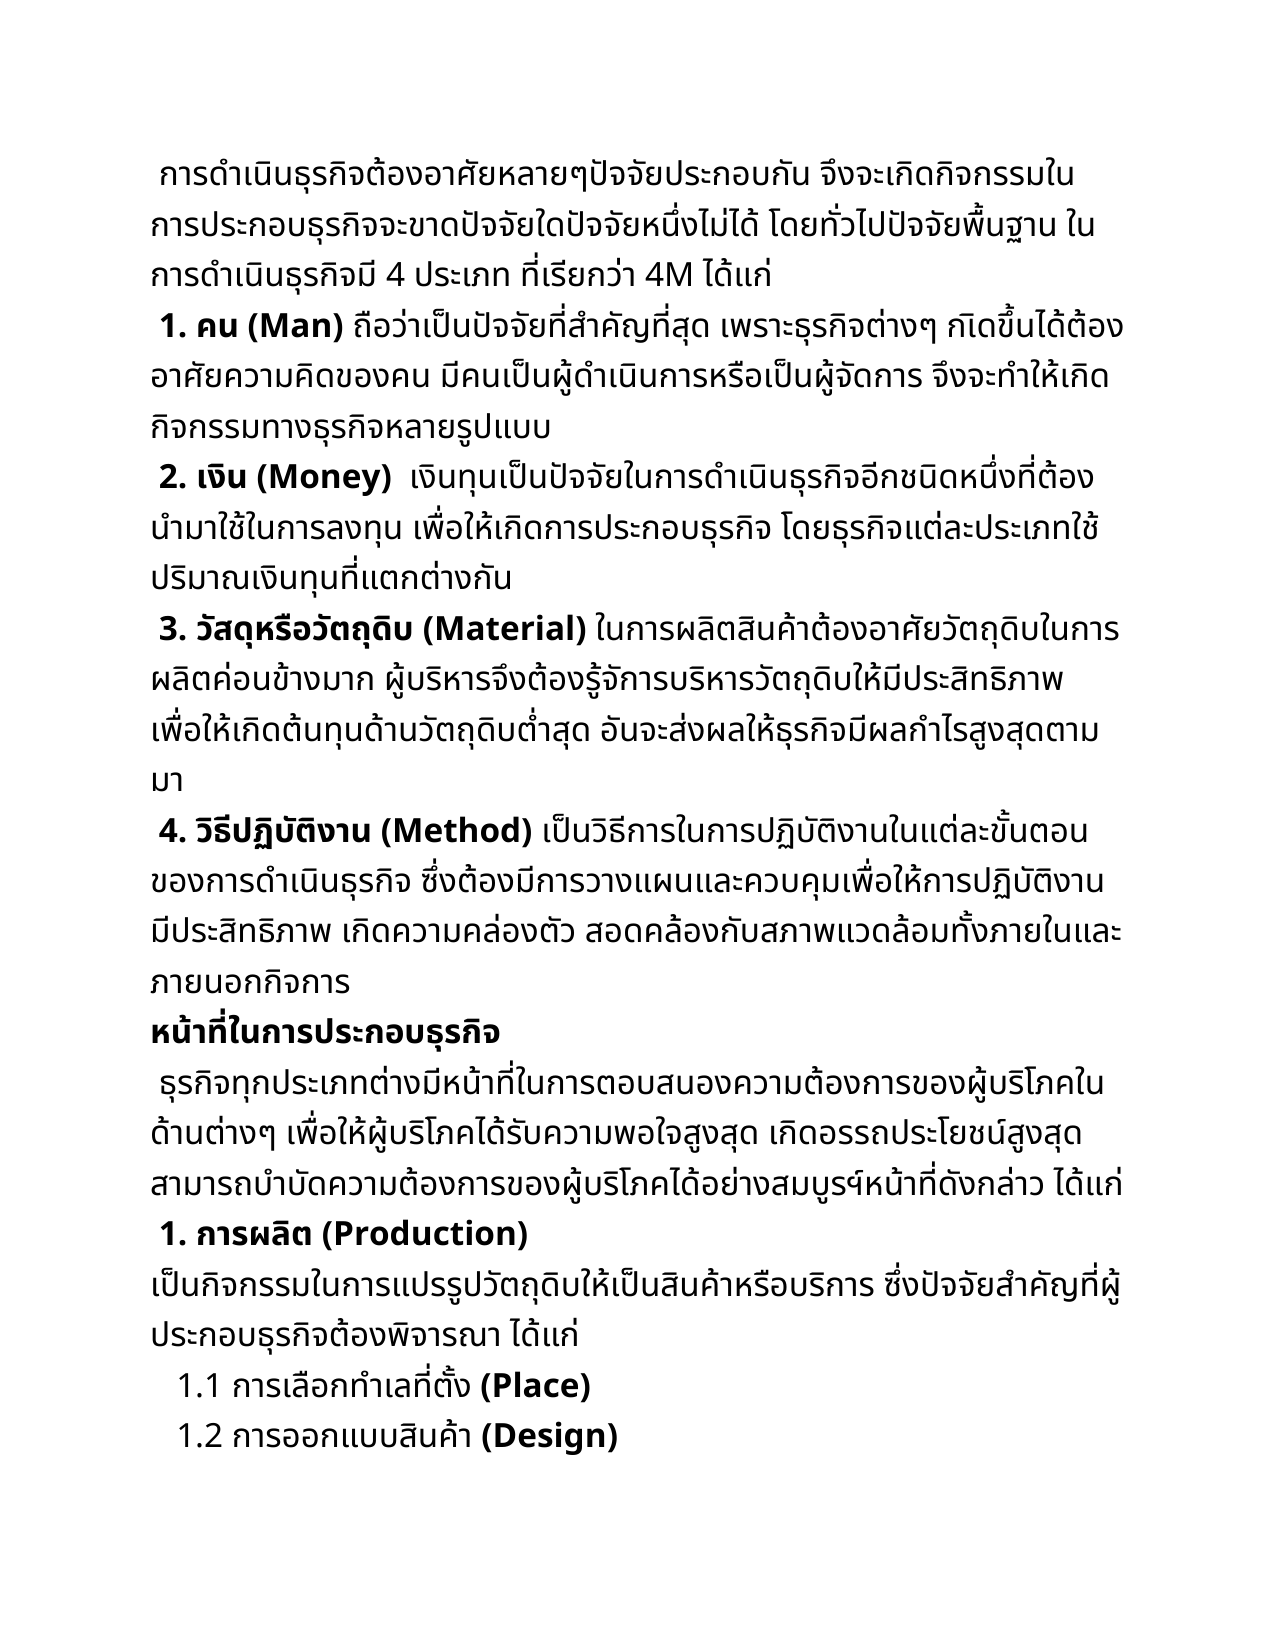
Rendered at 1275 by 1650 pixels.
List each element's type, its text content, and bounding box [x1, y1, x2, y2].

text การดำเนินธุรกิจต้องอาศัยหลายๆปัจจัยประกอบกัน จึงจะเกิดกิจกรรมในการประกอบธุรกิจจะขาดปัจจัยใดปัจจัยหนึ่งไม่ได้ โดยทั่วไปปัจจัยพื้นฐาน ในการดำเนินธุรกิจมี 4 ประเภท ที่เรียกว่า 4M ได้แก่ 1. คน (Man) ถือว่าเป็นปัจจัยที่สำคัญที่สุด เพราะธุรกิจต่างๆ กเิดขึ้นได้ต้องอาศัยความคิดของคน มีคนเป็นผู้ดำเนินการหรือเป็นผู้จัดการ จึงจะทำให้เกิดกิจกรรมทางธุรกิจหลายรูปแบบ 2. เงิน (Money) เงินทุนเป็นปัจจัยในการดำเนินธุรกิจอีกชนิดหนึ่งที่ต้องนำมาใช้ในการลงทุน เพื่อให้เกิดการประกอบธุรกิจ โดยธุรกิจแต่ละประเภทใช้ปริมาณเงินทุนที่แตกต่างกัน 3. วัสดุหรือวัตถุดิบ (Material) ในการผลิตสินค้าต้องอาศัยวัตถุดิบในการผลิตค่อนข้างมาก ผู้บริหารจึงต้องรู้จัการบริหารวัตถุดิบให้มีประสิทธิภาพ เพื่อให้เกิดต้นทุนด้านวัตถุดิบต่ำสุด อันจะส่งผลให้ธุรกิจมีผลกำไรสูงสุดตามมา 4. วิธีปฏิบัติงาน (Method) เป็นวิธีการในการปฏิบัติงานในแต่ละขั้นตอนของการดำเนินธุรกิจ ซึ่งต้องมีการวางแผนและควบคุมเพื่อให้การปฏิบัติงานมีประสิทธิภาพ เกิดความคล่องตัว สอดคล้องกับสภาพแวดล้อมทั้งภายในและภายนอกกิจการ หน้าที่ในการประกอบธุรกิจ [150, 150, 1125, 1059]
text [150, 1059, 1125, 1463]
